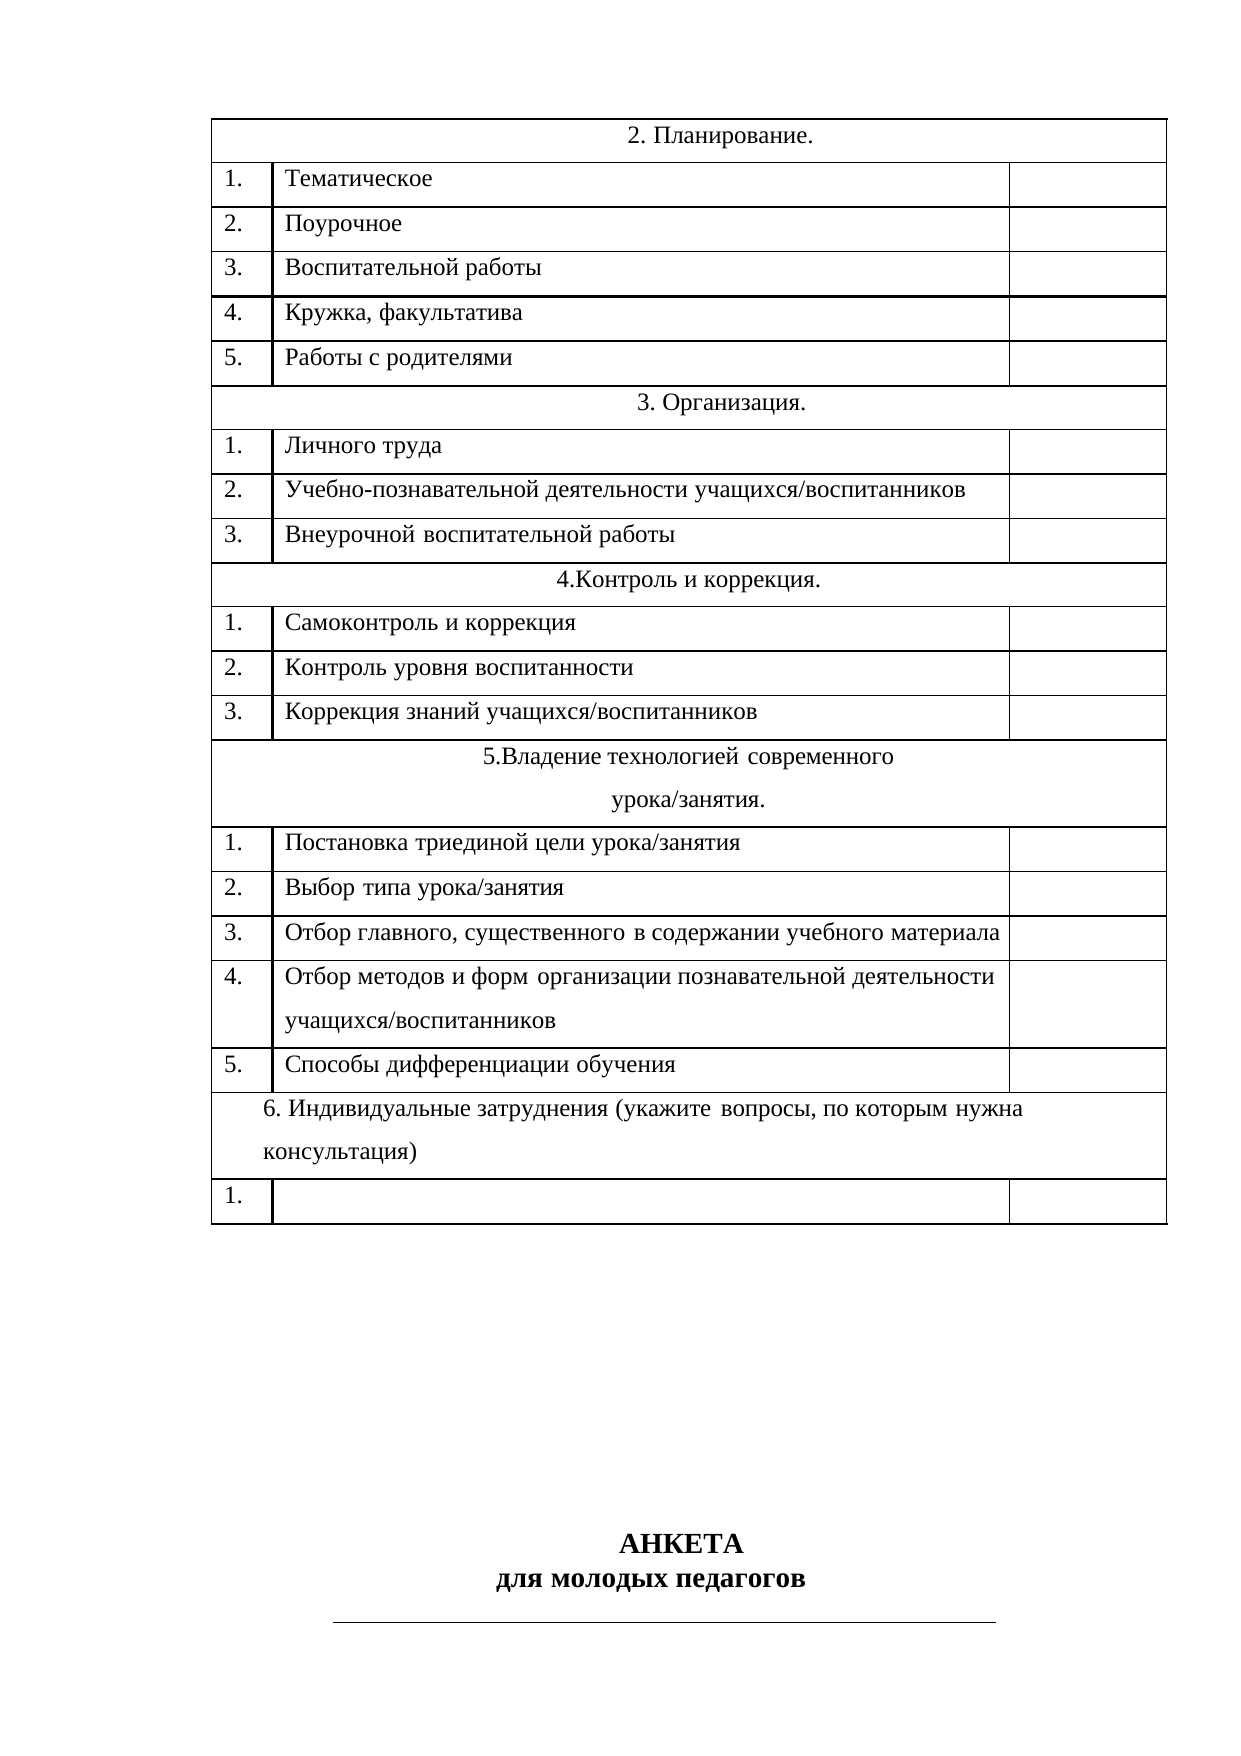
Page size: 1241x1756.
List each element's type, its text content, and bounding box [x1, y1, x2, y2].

table_cell [1010, 607, 1166, 650]
table_cell [274, 1180, 1009, 1223]
table_cell [1010, 917, 1166, 960]
table_cell Личного труда [274, 430, 1009, 473]
table_cell Самоконтроль и коррекция [274, 607, 1009, 650]
table_cell 2. [212, 208, 271, 251]
table_cell [1010, 1180, 1166, 1223]
table_cell 2. [212, 475, 271, 518]
table_cell 4. [212, 298, 271, 340]
table_cell 6. Индивидуальные затруднения (укажите вопросы, по которым нужна консультация) [212, 1093, 1166, 1178]
table_cell 5. [212, 342, 271, 385]
table_cell Учебно-познавательной деятельности учащихся/воспитанников [274, 475, 1009, 518]
table_cell 3. [212, 917, 271, 960]
table_cell 2. [212, 652, 271, 695]
table_cell 1. [212, 430, 271, 473]
table_cell 4. [212, 961, 271, 1047]
table_cell Отбор главного, существенного в содержании учебного материала [274, 917, 1009, 960]
table_cell [1010, 342, 1166, 385]
table_cell 1. [212, 828, 271, 871]
text для молодых педагогов [200, 1560, 1101, 1593]
table_cell 3. [212, 252, 271, 295]
table_cell [1010, 430, 1166, 473]
table_cell 3. Организация. [212, 387, 1166, 428]
table_cell [1010, 652, 1166, 695]
table_cell [1010, 1049, 1166, 1092]
table_cell Постановка триединой цели урока/занятия [274, 828, 1009, 871]
table_cell 1. [212, 1180, 271, 1223]
table_cell [1010, 828, 1166, 871]
table_cell 3. [212, 519, 271, 562]
table_cell 1. [212, 163, 271, 206]
table_cell 2. [212, 872, 271, 915]
table_cell [1010, 519, 1166, 562]
table_cell Работы с родителями [274, 342, 1009, 385]
table_cell 4.Контроль и коррекция. [212, 564, 1166, 606]
subtitle АНКЕТА [261, 1526, 1101, 1560]
table_cell [1010, 163, 1166, 206]
table_cell Отбор методов и форм организации познавательной деятельности учащихся/воспитанников [274, 961, 1009, 1047]
table_cell Кружка, факультатива [274, 298, 1009, 340]
table_cell [1010, 872, 1166, 915]
table_cell [1010, 252, 1166, 295]
table_cell [1010, 961, 1166, 1047]
table_cell 5. [212, 1049, 271, 1092]
table_cell Воспитательной работы [274, 252, 1009, 295]
table_cell Контроль уровня воспитанности [274, 652, 1009, 695]
table_cell [1010, 475, 1166, 518]
table_cell Выбор типа урока/занятия [274, 872, 1009, 915]
table_cell 1. [212, 607, 271, 650]
table_cell 2. Планирование. [212, 120, 1166, 162]
table_cell Внеурочной воспитательной работы [274, 519, 1009, 562]
table_cell 3. [212, 696, 271, 739]
table_cell [1010, 208, 1166, 251]
table_cell Способы дифференциации обучения [274, 1049, 1009, 1092]
table_cell 5.Владение технологией современного урока/занятия. [212, 741, 1166, 826]
table_cell [1010, 298, 1166, 340]
table_cell Поурочное [274, 208, 1009, 251]
table_cell Тематическое [274, 163, 1009, 206]
table_cell Коррекция знаний учащихся/воспитанников [274, 696, 1009, 739]
table_cell [1010, 696, 1166, 739]
